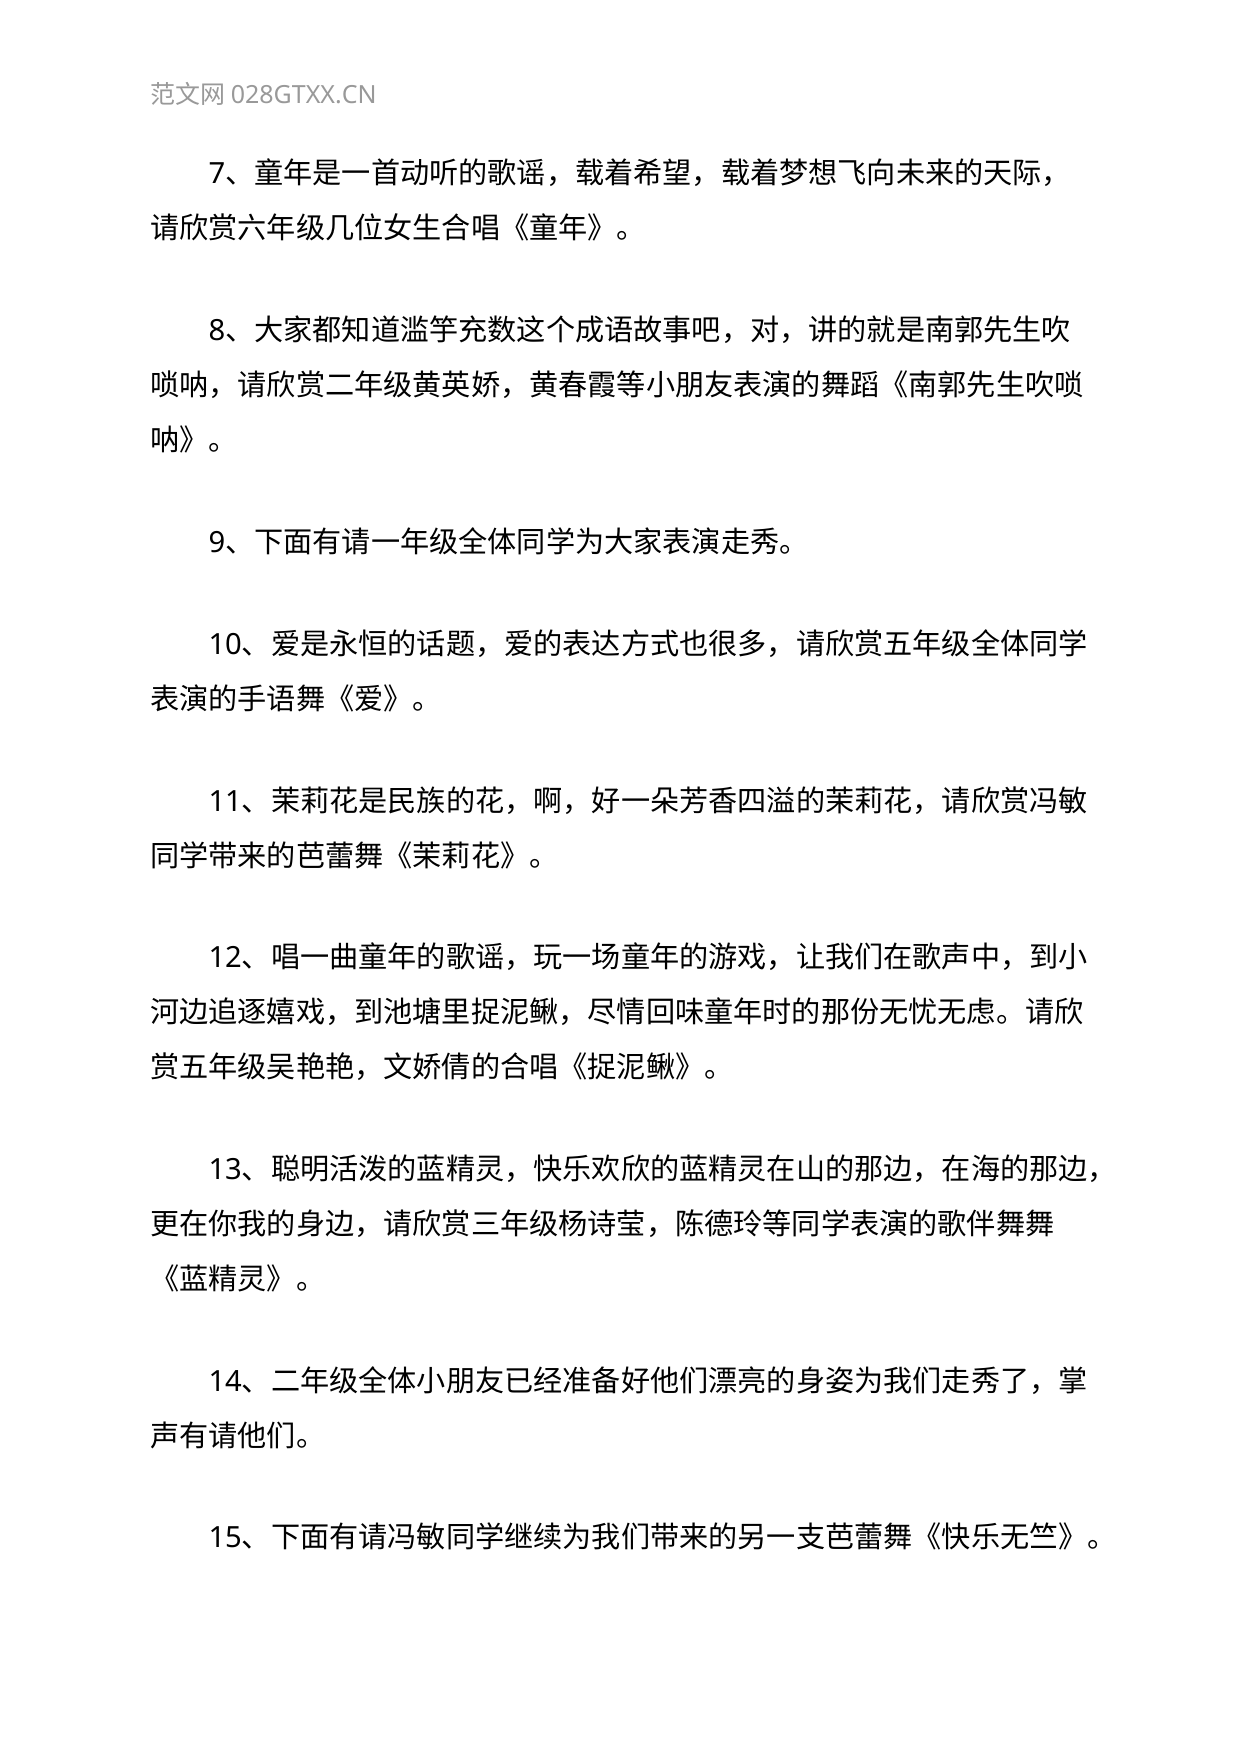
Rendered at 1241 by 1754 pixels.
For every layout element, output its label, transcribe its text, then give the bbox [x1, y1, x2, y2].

text 10、爱是永恒的话题，爱的表达方式也很多，请欣赏五年级全体同学表演的手语舞《爱》。 [150, 620, 1090, 718]
text 14、二年级全体小朋友已经准备好他们漂亮的身姿为我们走秀了，掌声有请他们。 [150, 1357, 1090, 1454]
text 7、童年是一首动听的歌谣，载着希望，载着梦想飞向未来的天际，请欣赏六年级几位女生合唱《童年》。 [150, 150, 1090, 247]
text 11、茉莉花是民族的花，啊，好一朵芳香四溢的茉莉花，请欣赏冯敏同学带来的芭蕾舞《茉莉花》。 [150, 777, 1090, 874]
text 9、下面有请一年级全体同学为大家表演走秀。 [150, 518, 1090, 561]
text 15、下面有请冯敏同学继续为我们带来的另一支芭蕾舞《快乐无竺》。 [150, 1514, 1090, 1556]
text 8、大家都知道滥竽充数这个成语故事吧，对，讲的就是南郭先生吹唢呐，请欣赏二年级黄英娇，黄春霞等小朋友表演的舞蹈《南郭先生吹唢呐》。 [150, 307, 1090, 459]
text 13、聪明活泼的蓝精灵，快乐欢欣的蓝精灵在山的那边，在海的那边，更在你我的身边，请欣赏三年级杨诗莹，陈德玲等同学表演的歌伴舞舞《蓝精灵》。 [150, 1146, 1090, 1298]
text 12、唱一曲童年的歌谣，玩一场童年的游戏，让我们在歌声中，到小河边追逐嬉戏，到池塘里捉泥鳅，尽情回味童年时的那份无忧无虑。请欣赏五年级吴艳艳，文娇倩的合唱《捉泥鳅》。 [150, 934, 1090, 1086]
